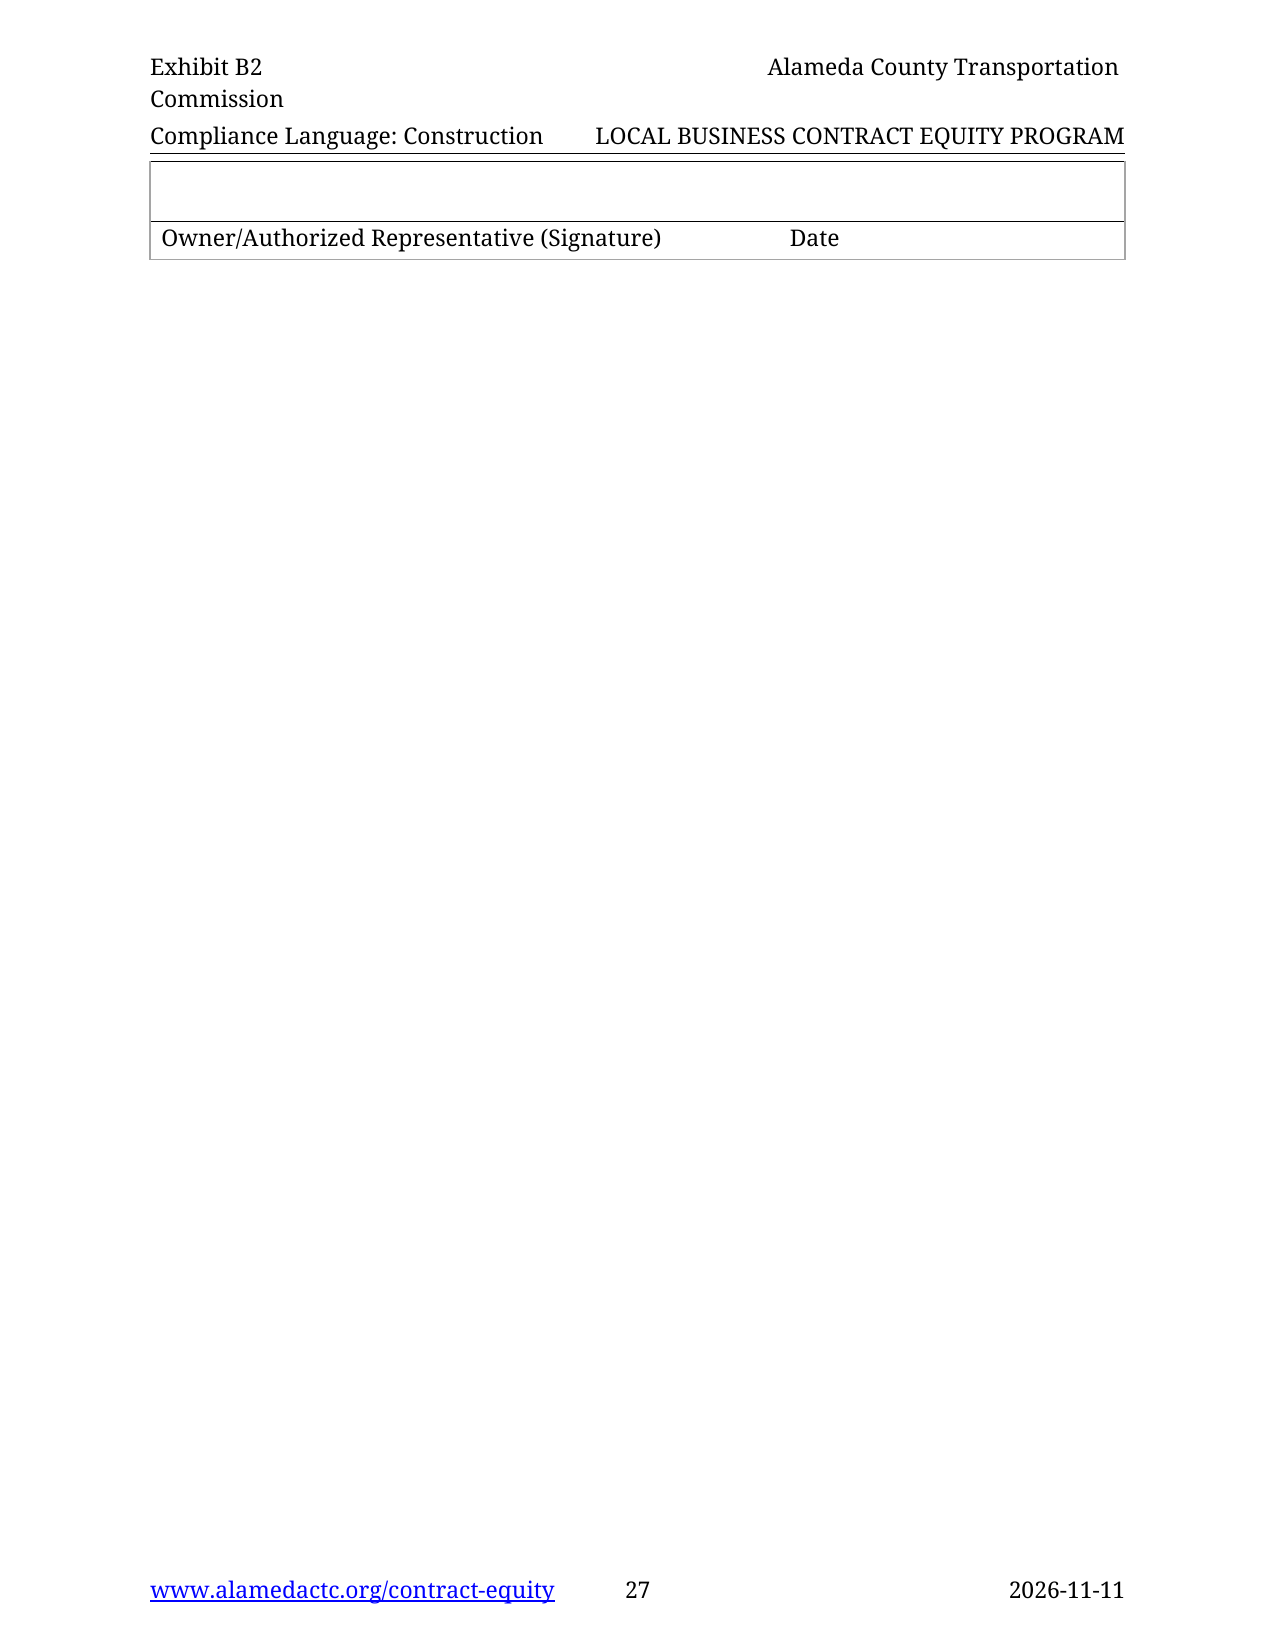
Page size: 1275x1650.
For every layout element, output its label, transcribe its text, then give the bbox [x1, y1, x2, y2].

table_cell Date [778, 222, 1124, 259]
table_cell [151, 222, 778, 259]
table_cell [778, 162, 1124, 221]
table_cell [151, 162, 778, 221]
